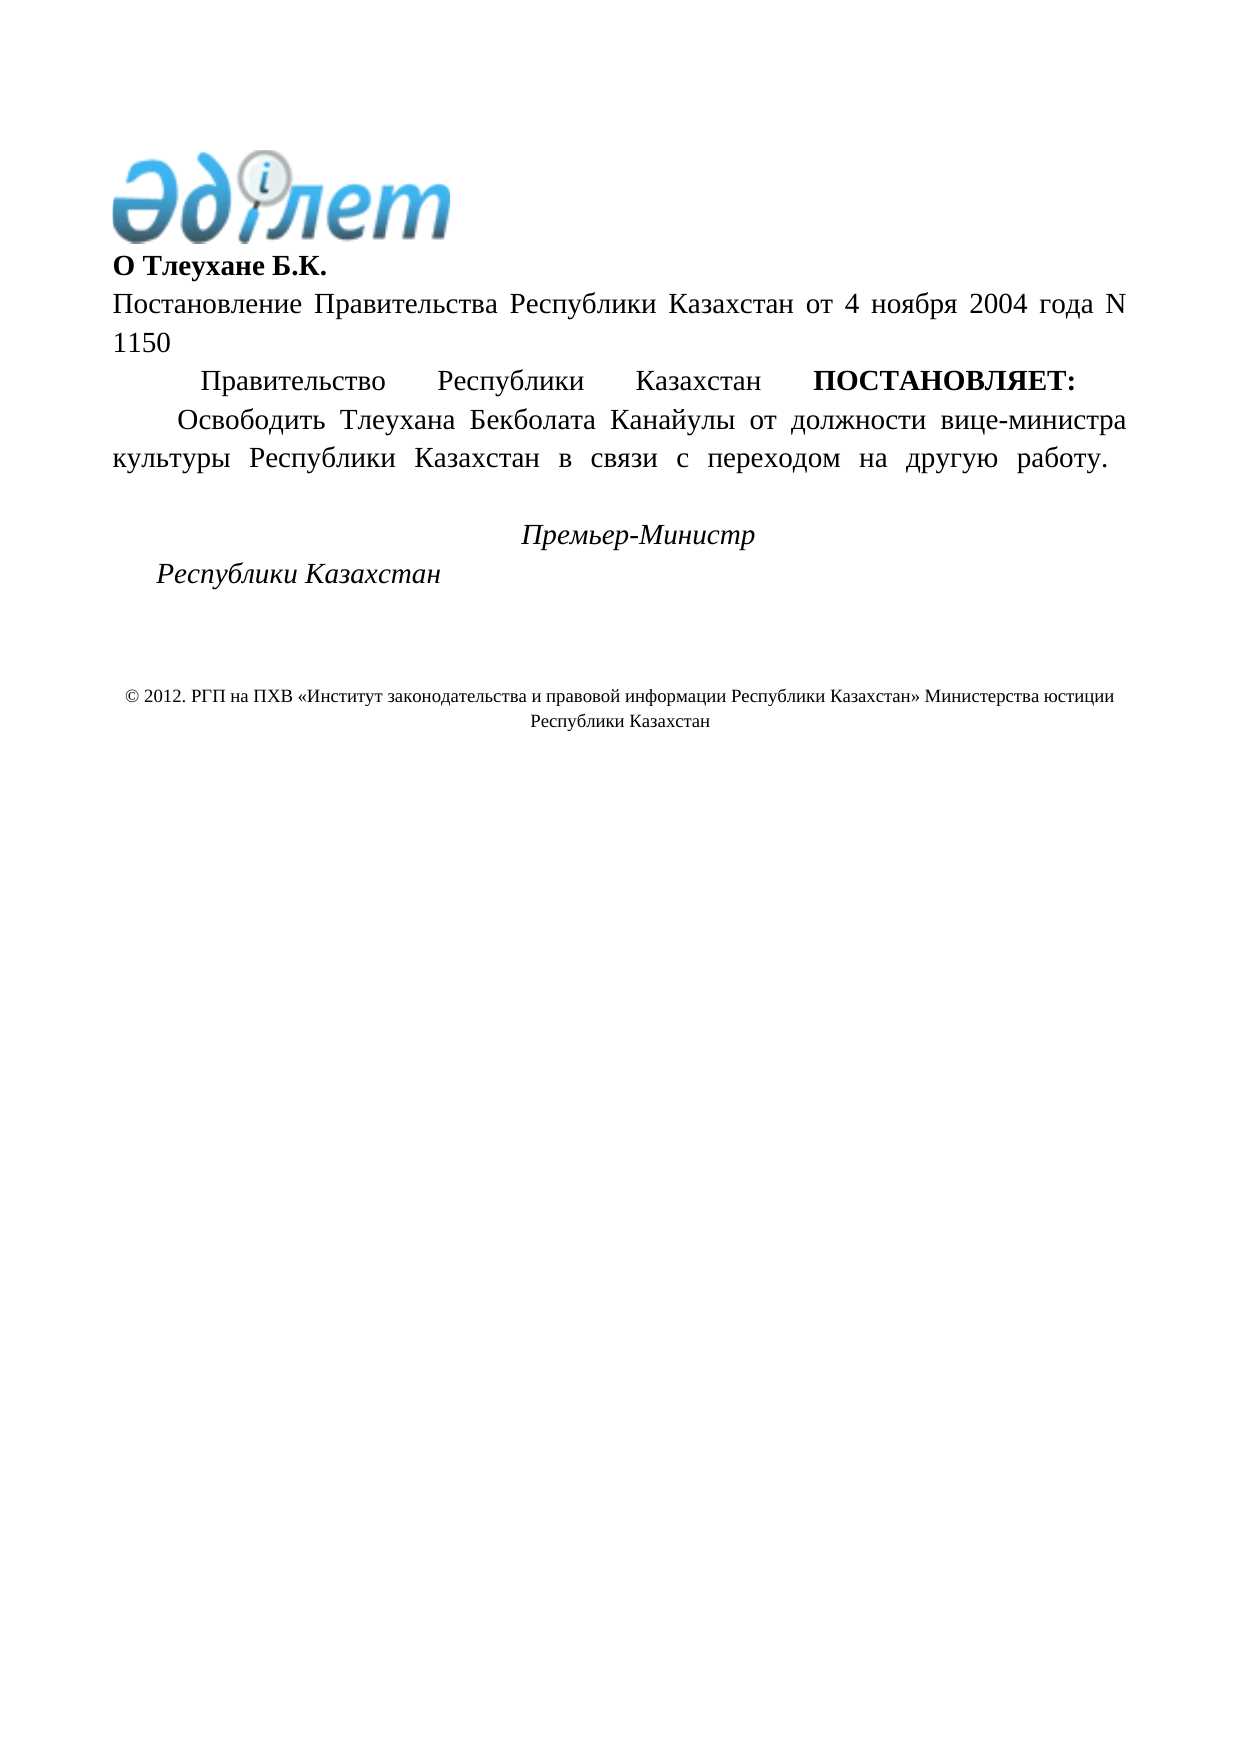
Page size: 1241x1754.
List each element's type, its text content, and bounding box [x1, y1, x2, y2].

picture [112, 150, 451, 244]
text Правительство Республики Казахстан ПОСТАНОВЛЯЕТ: Освободить Тлеухана Бекболата Канайулы от должности вице-министра культуры Республики Казахстан в связи с переходом на другую работу. [112, 363, 1128, 512]
text © 2012. РГП на ПХВ «Институт законодательства и правовой информации Республики Казахстан» Министерства юстиции Республики Казахстан [112, 685, 1128, 731]
text Постановление Правительства Республики Казахстан от 4 ноября 2004 года N 1150 [112, 286, 1128, 358]
text Премьер-Министр Республики Казахстан [112, 517, 1128, 589]
text О Тлеухане Б.К. [112, 248, 1128, 281]
